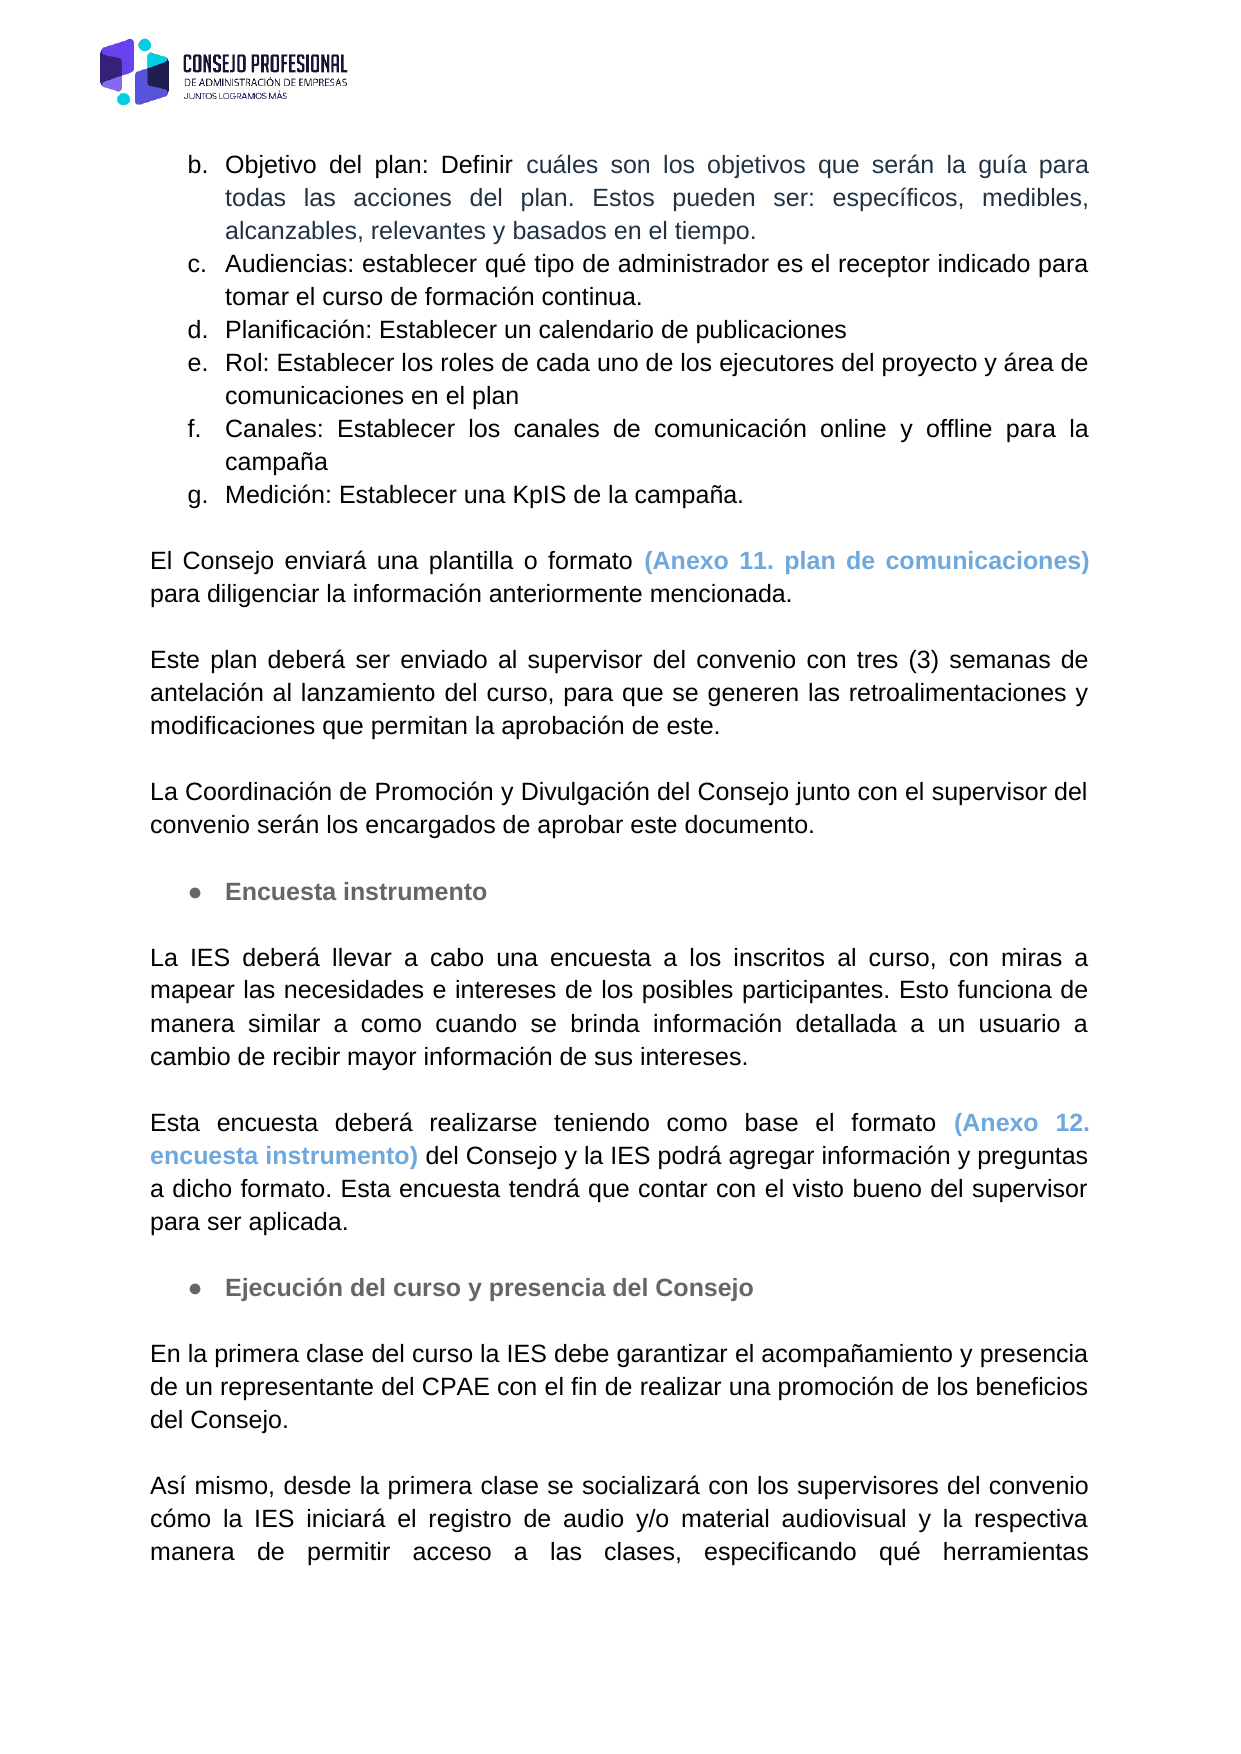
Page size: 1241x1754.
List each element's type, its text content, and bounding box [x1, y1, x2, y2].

list Medición: Establecer una KpIS de la campaña. [187, 480, 1090, 509]
text El Consejo enviará una plantilla o formato (Anexo 11. plan de comunicaciones) para diligenciar la información anteriormente mencionada. [150, 546, 1090, 608]
text La IES deberá llevar a cabo una encuesta a los inscritos al curso, con miras a mapear las necesidades e intereses de los posibles participantes. Esto funciona de manera similar a como cuando se brinda información detallada a un usuario a cambio de recibir mayor información de sus intereses. [150, 942, 1090, 1070]
list Rol: Establecer los roles de cada uno de los ejecutores del proyecto y área de comunicaciones en el plan [187, 348, 1090, 410]
text Esta encuesta deberá realizarse teniendo como base el formato (Anexo 12. encuesta instrumento) del Consejo y la IES podrá agregar información y preguntas a dicho formato. Esta encuesta tendrá que contar con el visto bueno del supervisor para ser aplicada. [150, 1108, 1090, 1235]
list Objetivo del plan: Definir cuáles son los objetivos que serán la guía para todas las acciones del plan. Estos pueden ser: específicos, medibles, alcanzables, relevantes y basados en el tiempo. [187, 150, 1090, 245]
list Ejecución del curso y presencia del Consejo [187, 1273, 1090, 1301]
text En la primera clase del curso la IES debe garantizar el acompañamiento y presencia de un representante del CPAE con el fin de realizar una promoción de los beneficios del Consejo. [150, 1339, 1090, 1433]
list Audiencias: establecer qué tipo de administrador es el receptor indicado para tomar el curso de formación continua. [187, 249, 1090, 311]
list Planificación: Establecer un calendario de publicaciones [187, 315, 1090, 344]
text Este plan deberá ser enviado al supervisor del convenio con tres (3) semanas de antelación al lanzamiento del curso, para que se generen las retroalimentaciones y modificaciones que permitan la aprobación de este. [150, 645, 1090, 740]
list Encuesta instrumento [187, 876, 1090, 905]
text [150, 1471, 1090, 1566]
list Canales: Establecer los canales de comunicación online y offline para la campaña [187, 414, 1090, 476]
text La Coordinación de Promoción y Divulgación del Consejo junto con el supervisor del convenio serán los encargados de aprobar este documento. [150, 777, 1090, 839]
picture [64, 17, 390, 116]
